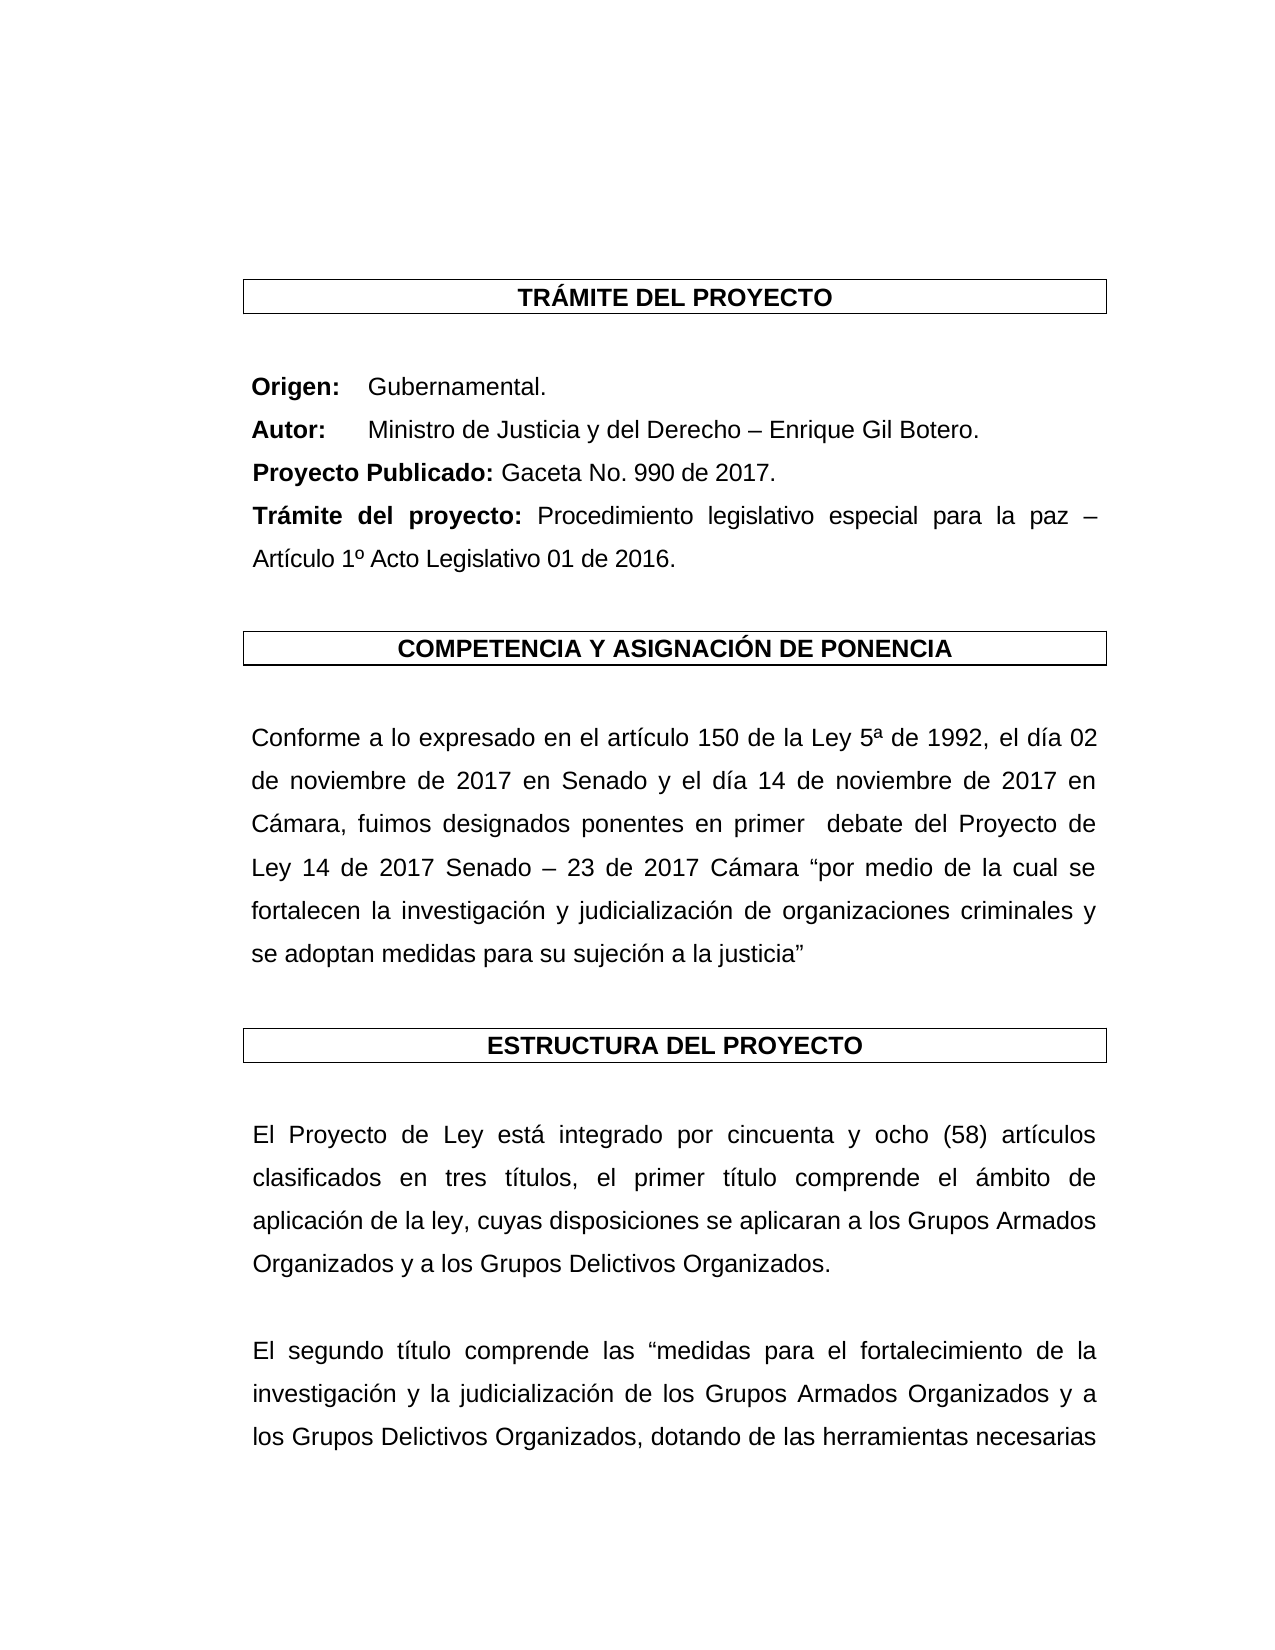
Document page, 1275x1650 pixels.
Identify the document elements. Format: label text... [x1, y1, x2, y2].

list COMPETENCIA Y ASIGNACIÓN DE PONENCIA [244, 632, 1106, 664]
list TRÁMITE DEL PROYECTO [244, 280, 1106, 313]
list Trámite del proyecto: Procedimiento legislativo especial para la paz – Artículo 1º Acto Legislativo 01 de 2016. [252, 501, 1098, 573]
list Proyecto Publicado: Gaceta No. 990 de 2017. [252, 458, 1098, 487]
list El Proyecto de Ley está integrado por cincuenta y ocho (58) artículos clasificados en tres títulos, el primer título comprende el ámbito de aplicación de la ley, cuyas disposiciones se aplicaran a los Grupos Armados Organizados y a los Grupos Delictivos Organizados. [252, 1120, 1098, 1278]
text Origen: Gubernamental. [177, 372, 1098, 401]
list ESTRUCTURA DEL PROYECTO [244, 1029, 1106, 1062]
list Conforme a lo expresado en el artículo 150 de la Ley 5ª de 1992, el día 02 de noviembre de 2017 en Senado y el día 14 de noviembre de 2017 en Cámara, fuimos designados ponentes en primer debate del Proyecto de Ley 14 de 2017 Senado – 23 de 2017 Cámara “por medio de la cual se fortalecen la investigación y judicialización de organizaciones criminales y se adoptan medidas para su sujeción a la justicia” [251, 723, 1098, 967]
text Autor: Ministro de Justicia y del Derecho – Enrique Gil Botero. [251, 415, 1098, 444]
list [252, 1336, 1098, 1451]
